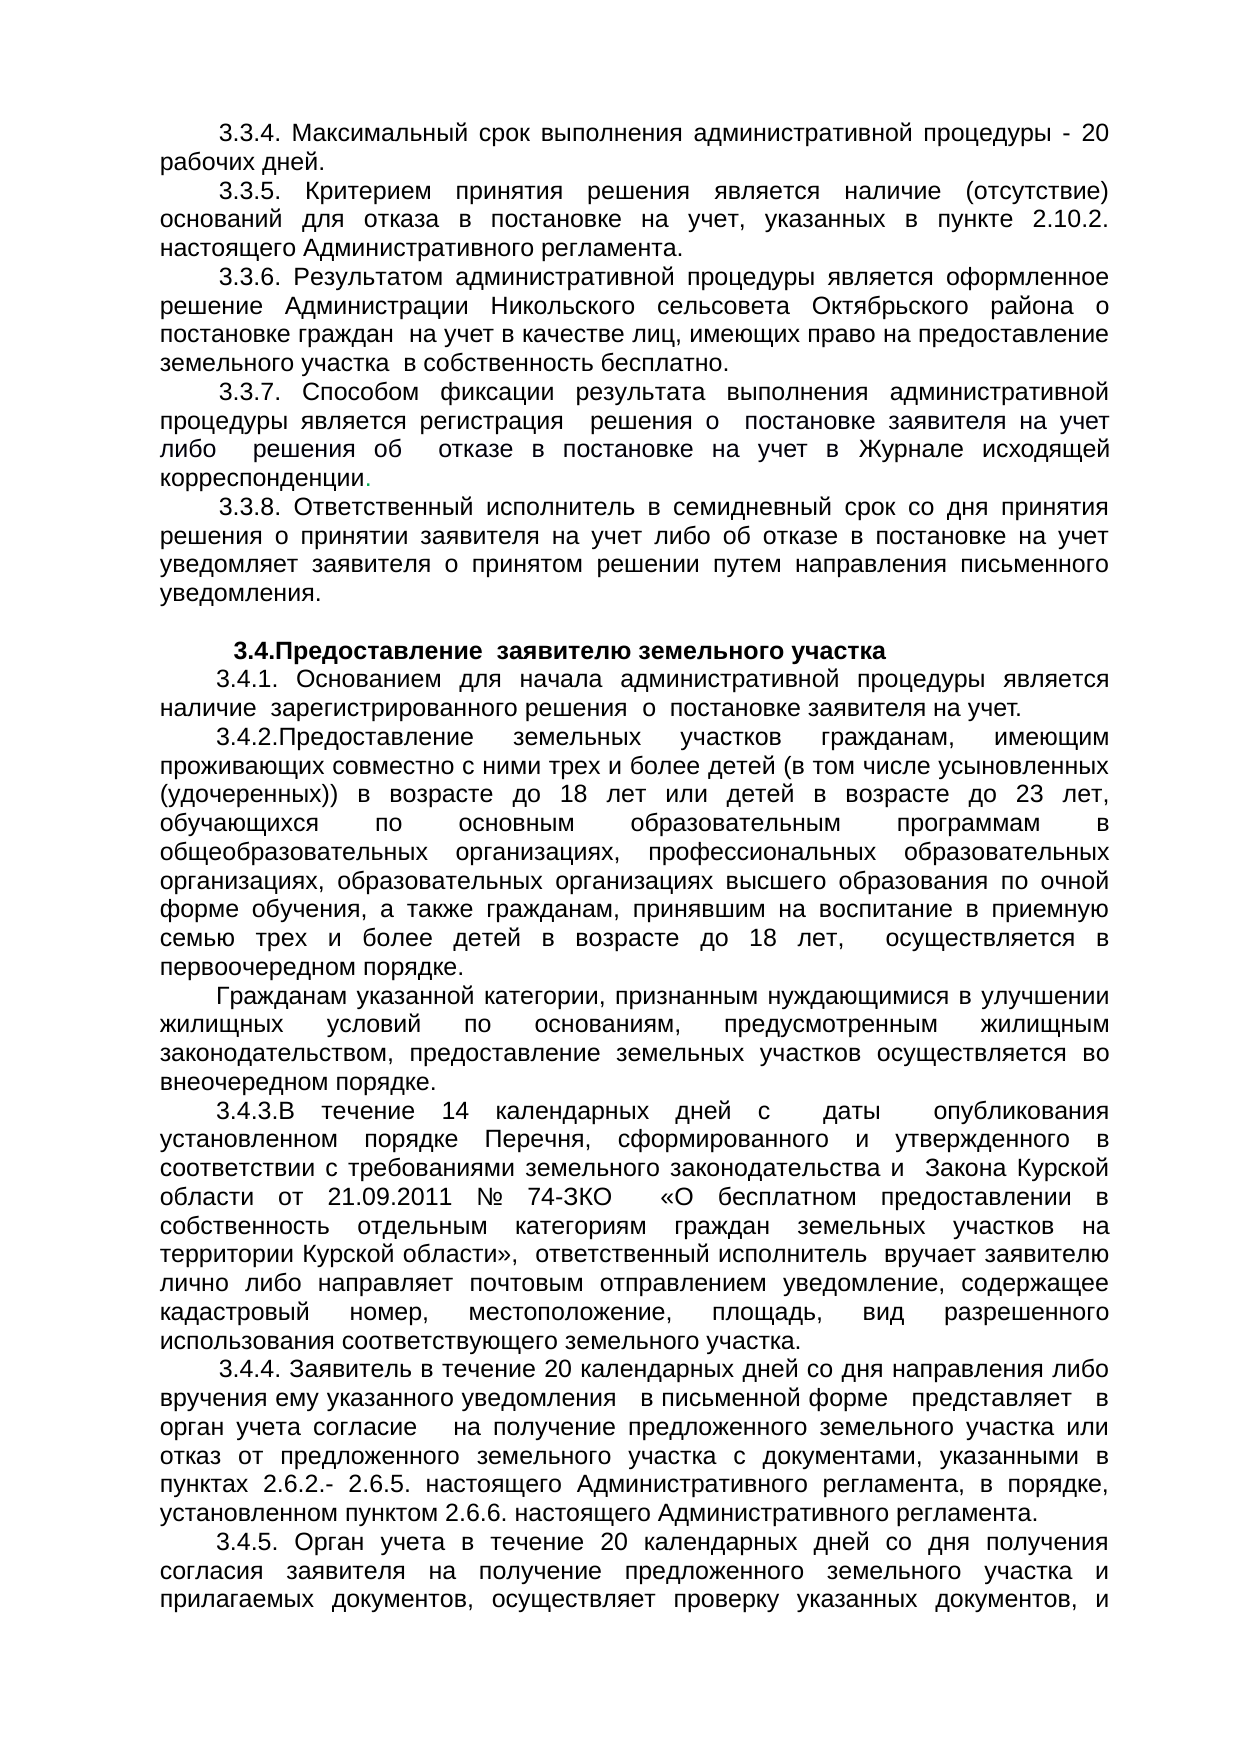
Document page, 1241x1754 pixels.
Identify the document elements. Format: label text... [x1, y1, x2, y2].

text 3.4.1. Основанием для начала административной процедуры является наличие зарегистрированного решения о постановке заявителя на учет. [159, 664, 1110, 722]
text 3.4.Предоставление заявителю земельного участка [159, 636, 1110, 664]
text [159, 1527, 1110, 1613]
text Гражданам указанной категории, признанным нуждающимися в улучшении жилищных условий по основаниям, предусмотренным жилищным законодательством, предоставление земельных участков осуществляется во внеочередном порядке. [159, 981, 1110, 1096]
text 3.4.4. Заявитель в течение 20 календарных дней со дня направления либо вручения ему указанного уведомления в письменной форме представляет в орган учета согласие на получение предложенного земельного участка или отказ от предложенного земельного участка с документами, указанными в пунктах 2.6.2.- 2.6.5. настоящего Административного регламента, в порядке, установленном пунктом 2.6.6. настоящего Административного регламента. [159, 1354, 1110, 1527]
text 3.4.3.В течение 14 календарных дней с даты опубликования установленном порядке Перечня, сформированного и утвержденного в соответствии с требованиями земельного законодательства и Закона Курской области от 21.09.2011 № 74-ЗКО «О бесплатном предоставлении в собственность отдельным категориям граждан земельных участков на территории Курской области», ответственный исполнитель вручает заявителю лично либо направляет почтовым отправлением уведомление, содержащее кадастровый номер, местоположение, площадь, вид разрешенного использования соответствующего земельного участка. [159, 1096, 1110, 1354]
text 3.3.5. Критерием принятия решения является наличие (отсутствие) оснований для отказа в постановке на учет, указанных в пункте 2.10.2. настоящего Административного регламента. [159, 176, 1110, 262]
text 3.3.6. Результатом административной процедуры является оформленное решение Администрации Никольского сельсовета Октябрьского района о постановке граждан на учет в качестве лиц, имеющих право на предоставление земельного участка в собственность бесплатно. [159, 262, 1110, 377]
text 3.3.8. Ответственный исполнитель в семидневный срок со дня принятия решения о принятии заявителя на учет либо об отказе в постановке на учет уведомляет заявителя о принятом решении путем направления письменного уведомления. [159, 492, 1110, 607]
text 3.3.7. Способом фиксации результата выполнения административной процедуры является регистрация решения о постановке заявителя на учет либо решения об отказе в постановке на учет в Журнале исходящей корреспонденции. [159, 377, 1110, 492]
text 3.3.4. Максимальный срок выполнения административной процедуры - 20 рабочих дней. [159, 118, 1110, 176]
text 3.4.2.Предоставление земельных участков гражданам, имеющим проживающих совместно с ними трех и более детей (в том числе усыновленных (удочеренных)) в возрасте до 18 лет или детей в возрасте до 23 лет, обучающихся по основным образовательным программам в общеобразовательных организациях, профессиональных образовательных организациях, образовательных организациях высшего образования по очной форме обучения, а также гражданам, принявшим на воспитание в приемную семью трех и более детей в возрасте до 18 лет, осуществляется в первоочередном порядке. [159, 722, 1110, 981]
